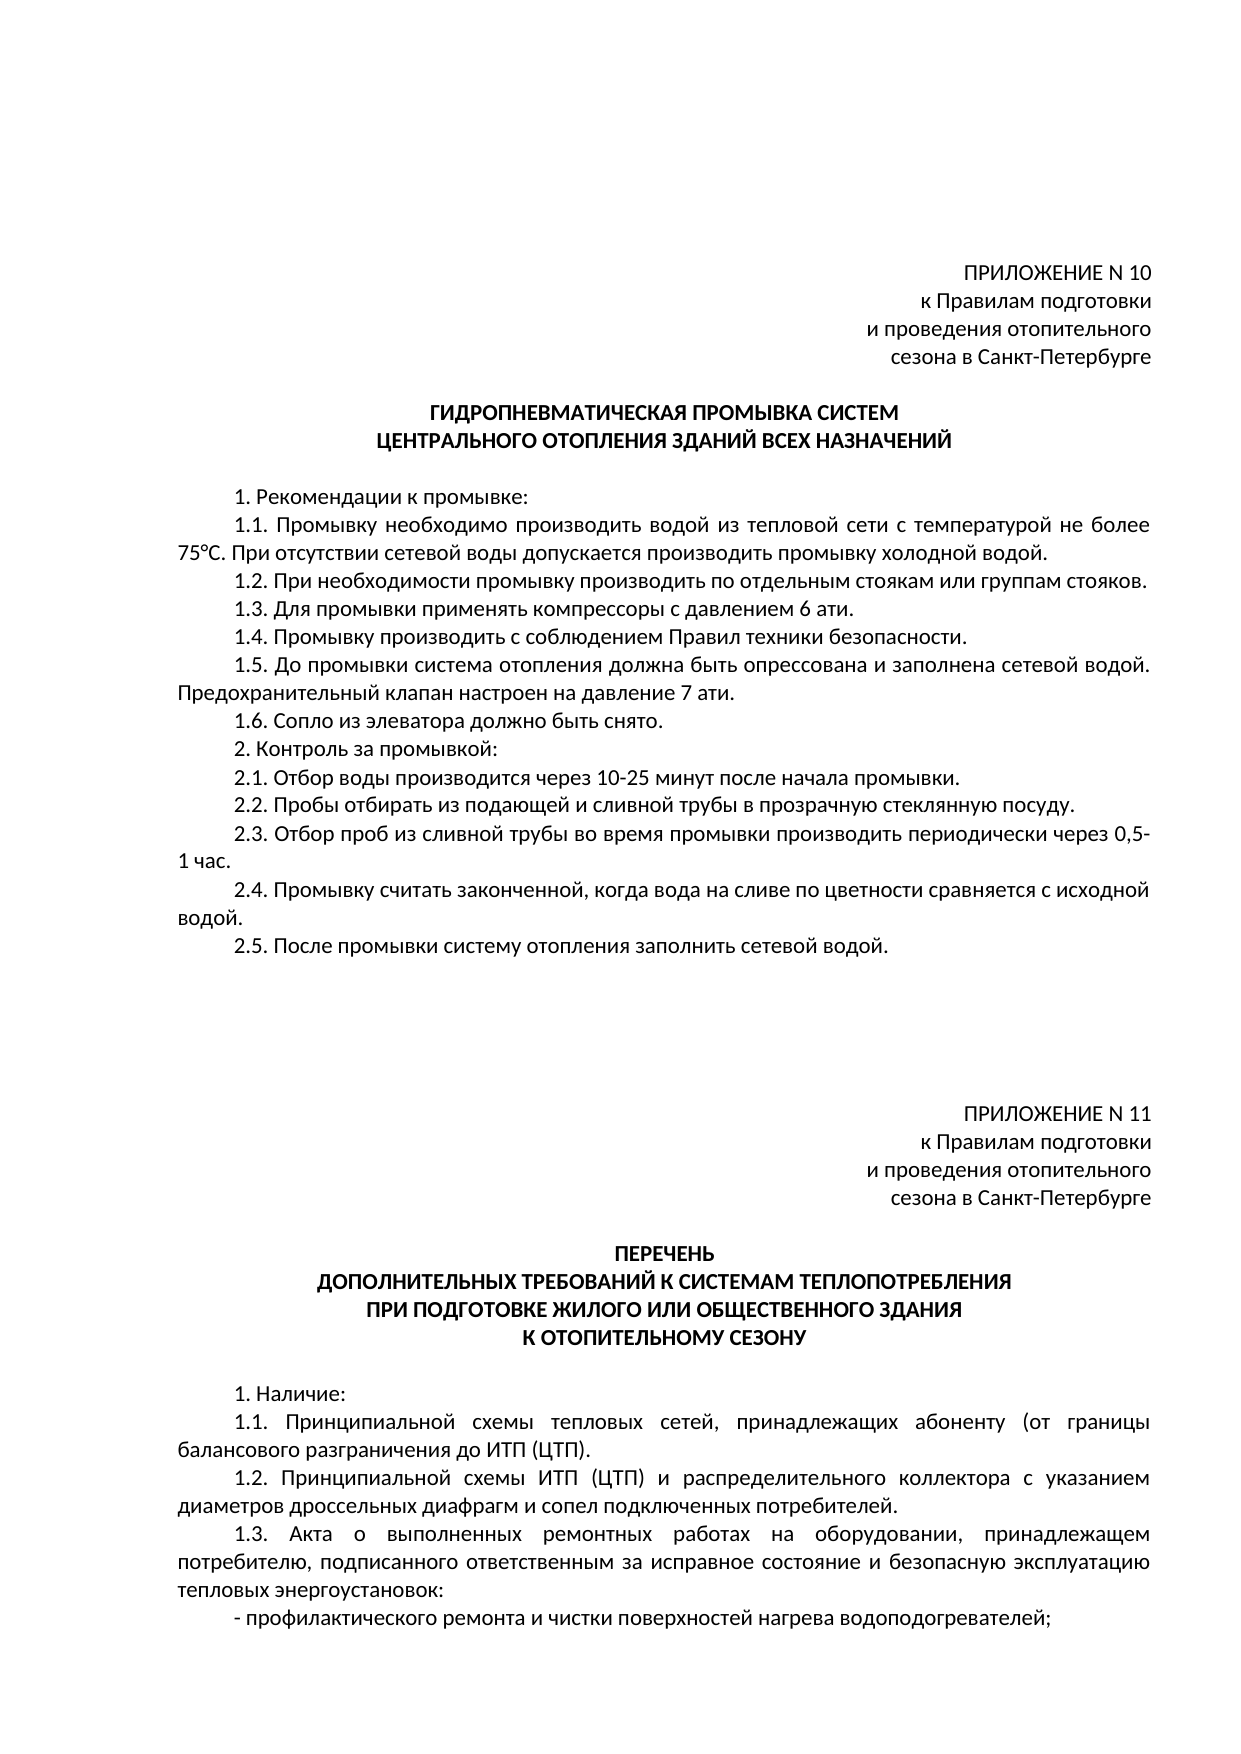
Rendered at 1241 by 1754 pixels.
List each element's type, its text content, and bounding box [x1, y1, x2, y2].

title К ОТОПИТЕЛЬНОМУ СЕЗОНУ [177, 1323, 1152, 1351]
text 2. Контроль за промывкой: [177, 734, 1152, 763]
text 1.1. Принципиальной схемы тепловых сетей, принадлежащих абоненту (от границы балансового разграничения до ИТП (ЦТП). [177, 1407, 1152, 1463]
text 1. Наличие: [177, 1379, 1152, 1407]
text к Правилам подготовки [177, 286, 1152, 314]
text 2.2. Пробы отбирать из подающей и сливной трубы в прозрачную стеклянную посуду. [177, 791, 1152, 819]
text 1.1. Промывку необходимо производить водой из тепловой сети с температурой не более 75°C. При отсутствии сетевой воды допускается производить промывку холодной водой. [177, 510, 1152, 566]
text 2.1. Отбор воды производится через 10-25 минут после начала промывки. [177, 763, 1152, 791]
title ЦЕНТРАЛЬНОГО ОТОПЛЕНИЯ ЗДАНИЙ ВСЕХ НАЗНАЧЕНИЙ [177, 426, 1152, 454]
text 1.2. При необходимости промывку производить по отдельным стоякам или группам стояков. [177, 566, 1152, 594]
title ДОПОЛНИТЕЛЬНЫХ ТРЕБОВАНИЙ К СИСТЕМАМ ТЕПЛОПОТРЕБЛЕНИЯ [177, 1267, 1152, 1295]
text 1.6. Сопло из элеватора должно быть снято. [177, 707, 1152, 734]
text ПРИЛОЖЕНИЕ N 11 [177, 1099, 1152, 1127]
text ПРИЛОЖЕНИЕ N 10 [177, 258, 1152, 286]
text - профилактического ремонта и чистки поверхностей нагрева водоподогревателей; [177, 1603, 1152, 1631]
text 1. Рекомендации к промывке: [177, 482, 1152, 510]
text и проведения отопительного [177, 1155, 1152, 1183]
title ПРИ ПОДГОТОВКЕ ЖИЛОГО ИЛИ ОБЩЕСТВЕННОГО ЗДАНИЯ [177, 1295, 1152, 1323]
text 2.4. Промывку считать законченной, когда вода на сливе по цветности сравняется с исходной водой. [177, 875, 1152, 931]
text к Правилам подготовки [177, 1127, 1152, 1155]
title ГИДРОПНЕВМАТИЧЕСКАЯ ПРОМЫВКА СИСТЕМ [177, 398, 1152, 426]
text 1.3. Для промывки применять компрессоры с давлением 6 ати. [177, 594, 1152, 622]
text сезона в Санкт-Петербурге [177, 342, 1152, 370]
text и проведения отопительного [177, 314, 1152, 342]
text 2.3. Отбор проб из сливной трубы во время промывки производить периодически через 0,5-1 час. [177, 819, 1152, 875]
title ПЕРЕЧЕНЬ [177, 1239, 1152, 1267]
text 1.5. До промывки система отопления должна быть опрессована и заполнена сетевой водой. Предохранительный клапан настроен на давление 7 ати. [177, 651, 1152, 707]
text 1.4. Промывку производить с соблюдением Правил техники безопасности. [177, 622, 1152, 651]
text 2.5. После промывки систему отопления заполнить сетевой водой. [177, 931, 1152, 959]
text 1.3. Акта о выполненных ремонтных работах на оборудовании, принадлежащем потребителю, подписанного ответственным за исправное состояние и безопасную эксплуатацию тепловых энергоустановок: [177, 1519, 1152, 1603]
text 1.2. Принципиальной схемы ИТП (ЦТП) и распределительного коллектора с указанием диаметров дроссельных диафрагм и сопел подключенных потребителей. [177, 1463, 1152, 1519]
text сезона в Санкт-Петербурге [177, 1183, 1152, 1211]
